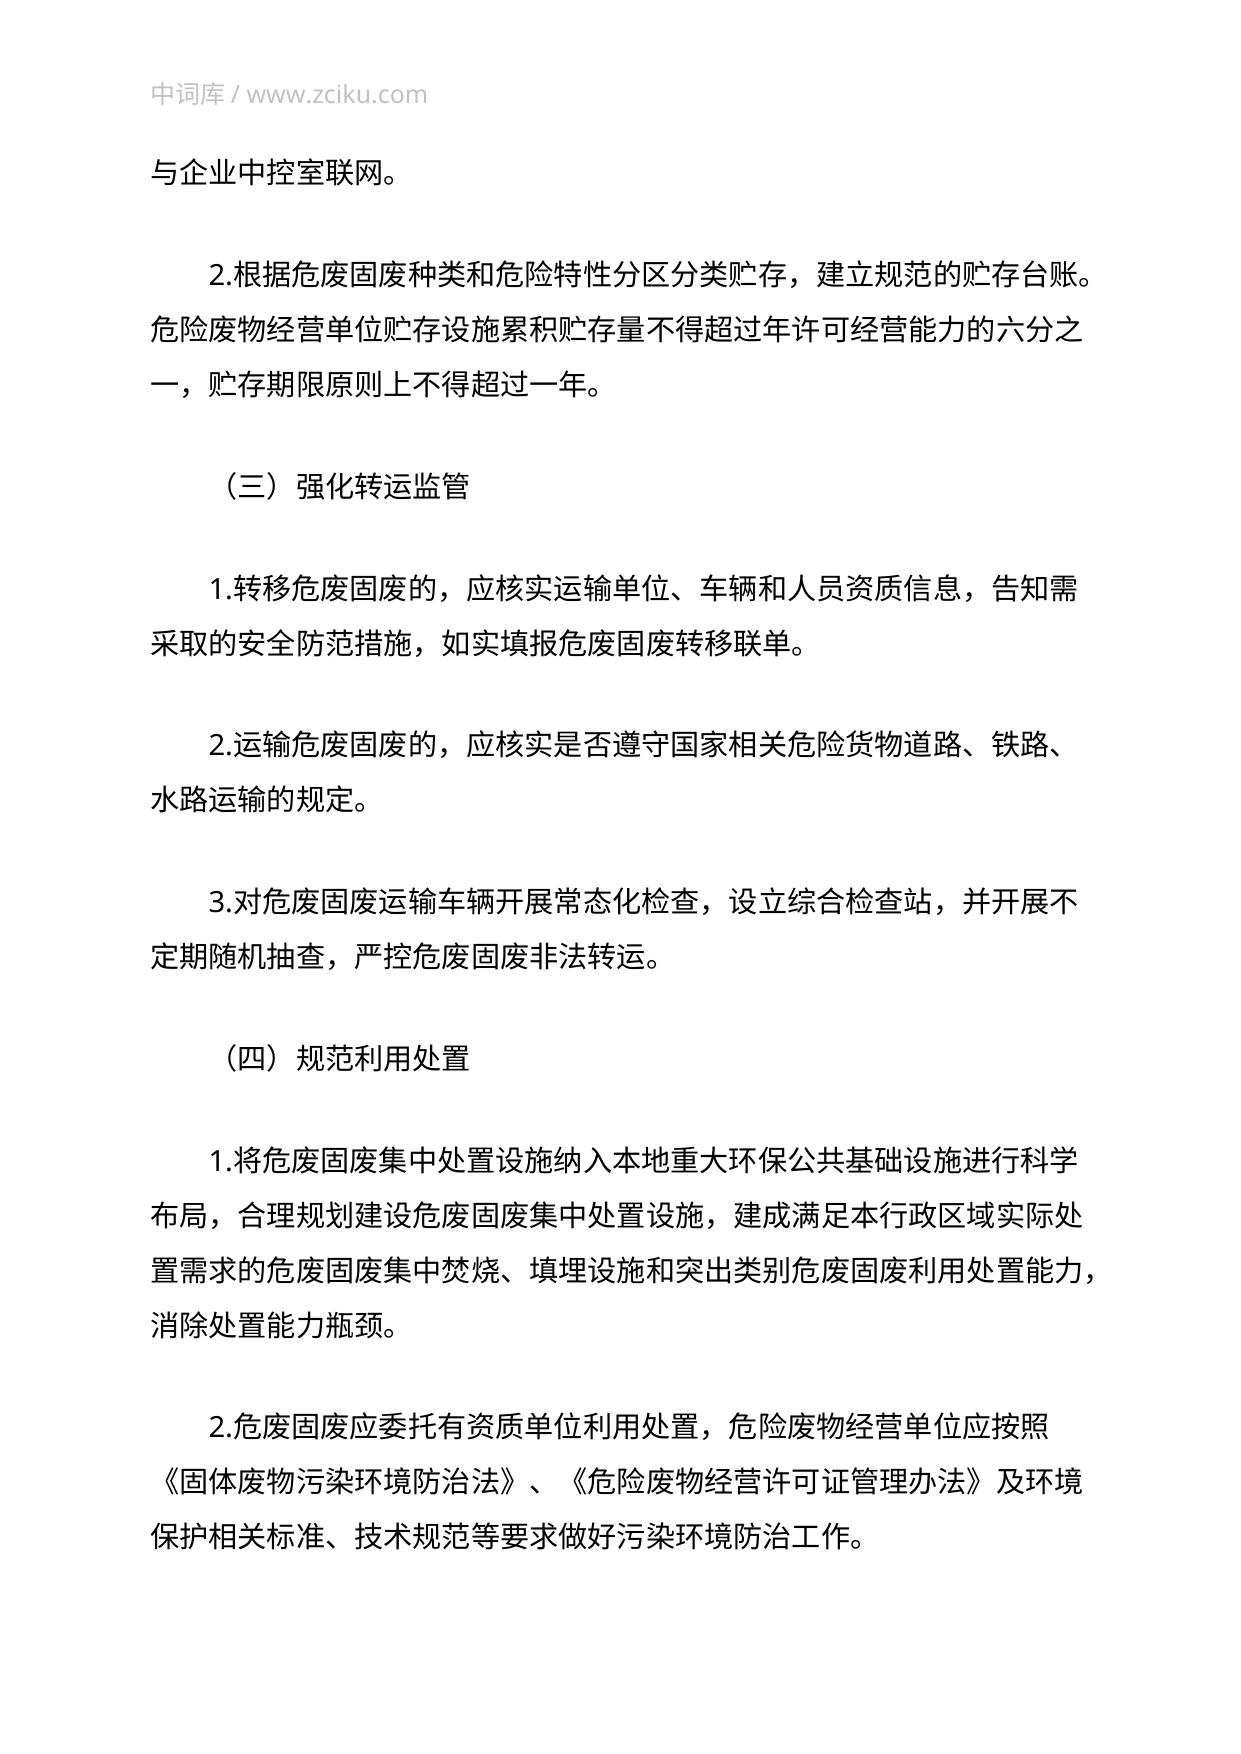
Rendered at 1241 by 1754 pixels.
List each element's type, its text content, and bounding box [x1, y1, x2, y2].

text （四）规范利用处置 [150, 1036, 1090, 1078]
text 2.根据危废固废种类和危险特性分区分类贮存，建立规范的贮存台账。危险废物经营单位贮存设施累积贮存量不得超过年许可经营能力的六分之一，贮存期限原则上不得超过一年。 [150, 252, 1090, 404]
text （三）强化转运监管 [150, 463, 1090, 506]
text 3.对危废固废运输车辆开展常态化检查，设立综合检查站，并开展不定期随机抽查，严控危废固废非法转运。 [150, 879, 1090, 976]
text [150, 150, 1090, 192]
text 2.危废固废应委托有资质单位利用处置，危险废物经营单位应按照《固体废物污染环境防治法》、《危险废物经营许可证管理办法》及环境保护相关标准、技术规范等要求做好污染环境防治工作。 [150, 1404, 1090, 1556]
text 1.将危废固废集中处置设施纳入本地重大环保公共基础设施进行科学布局，合理规划建设危废固废集中处置设施，建成满足本行政区域实际处置需求的危废固废集中焚烧、填埋设施和突出类别危废固废利用处置能力，消除处置能力瓶颈。 [150, 1137, 1090, 1344]
text 1.转移危废固废的，应核实运输单位、车辆和人员资质信息，告知需采取的安全防范措施，如实填报危废固废转移联单。 [150, 565, 1090, 662]
text 2.运输危废固废的，应核实是否遵守国家相关危险货物道路、铁路、水路运输的规定。 [150, 722, 1090, 819]
